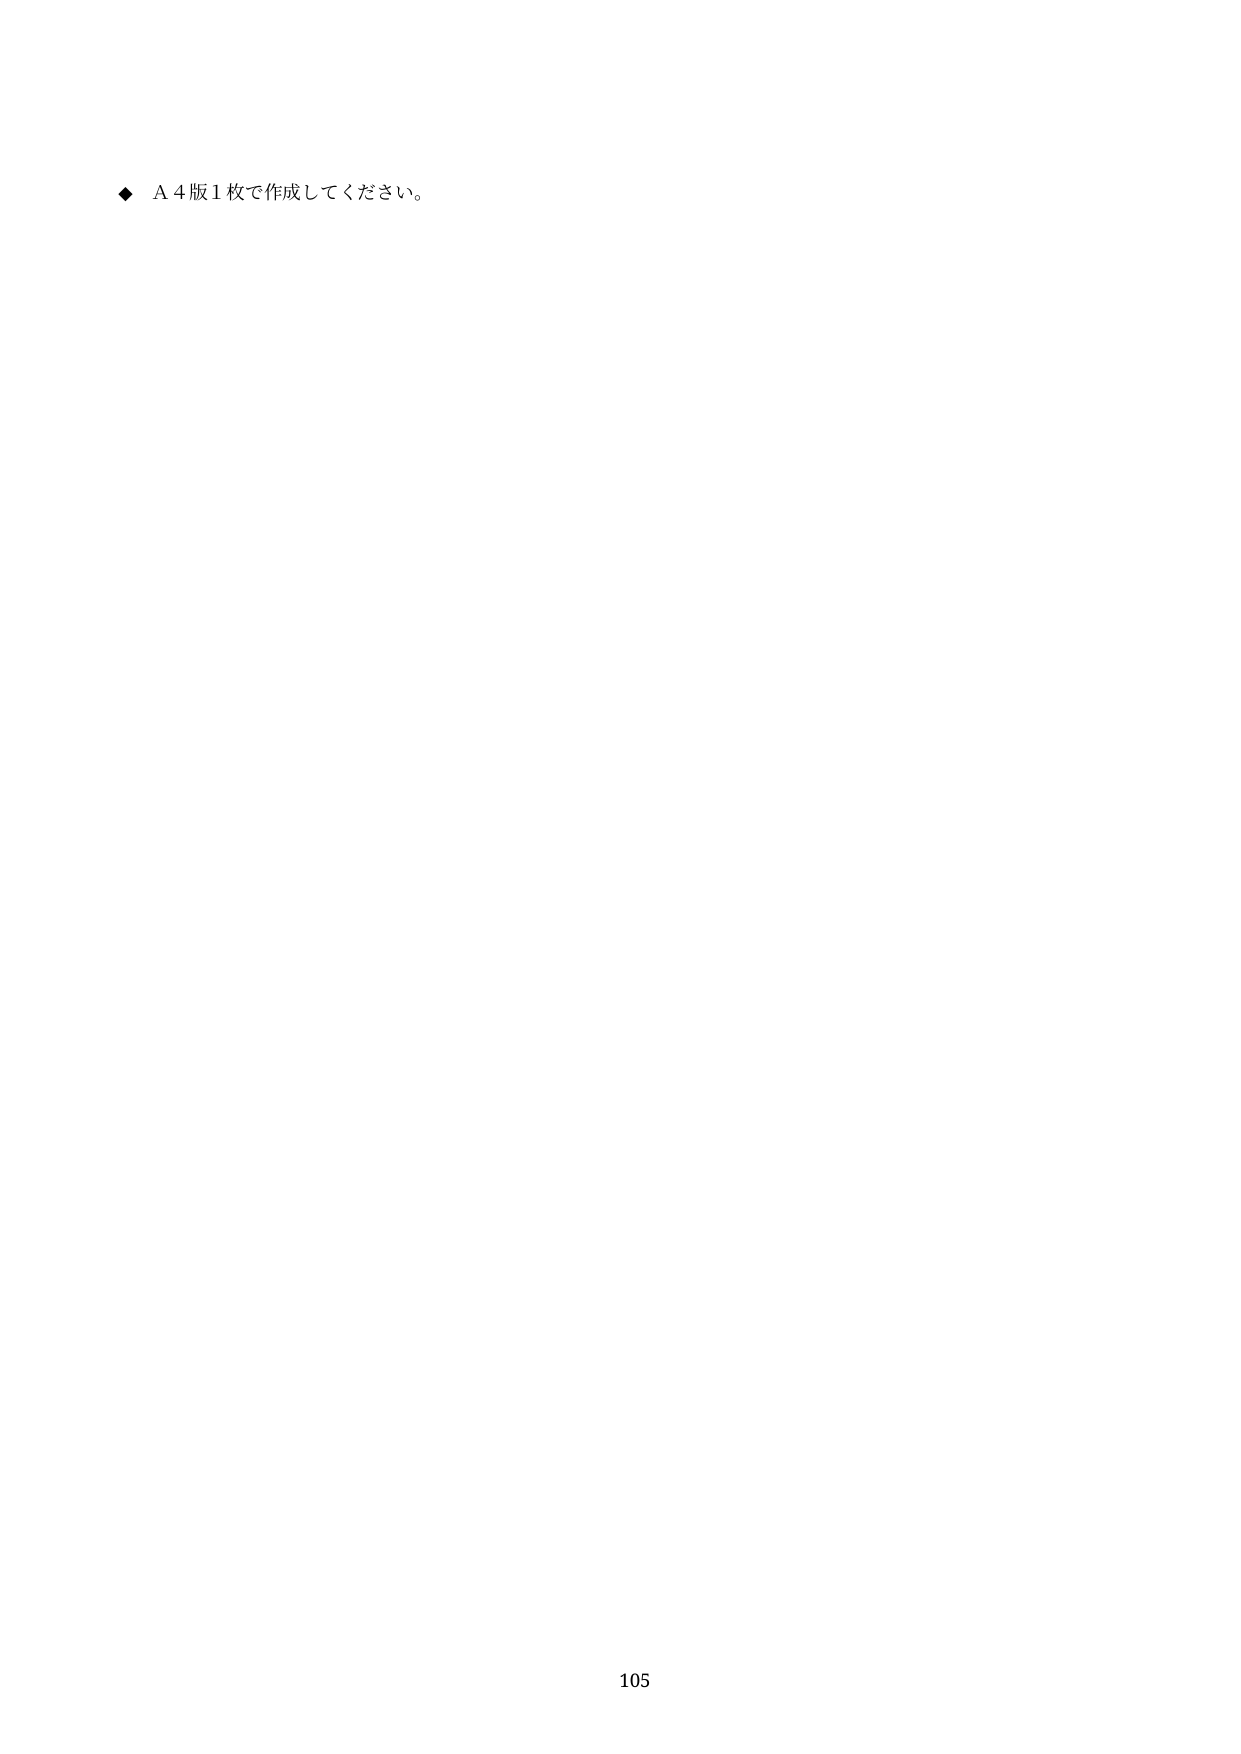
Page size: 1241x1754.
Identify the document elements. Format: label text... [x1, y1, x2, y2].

text ◆ Ａ４版１枚で作成してください。 [118, 178, 1152, 205]
